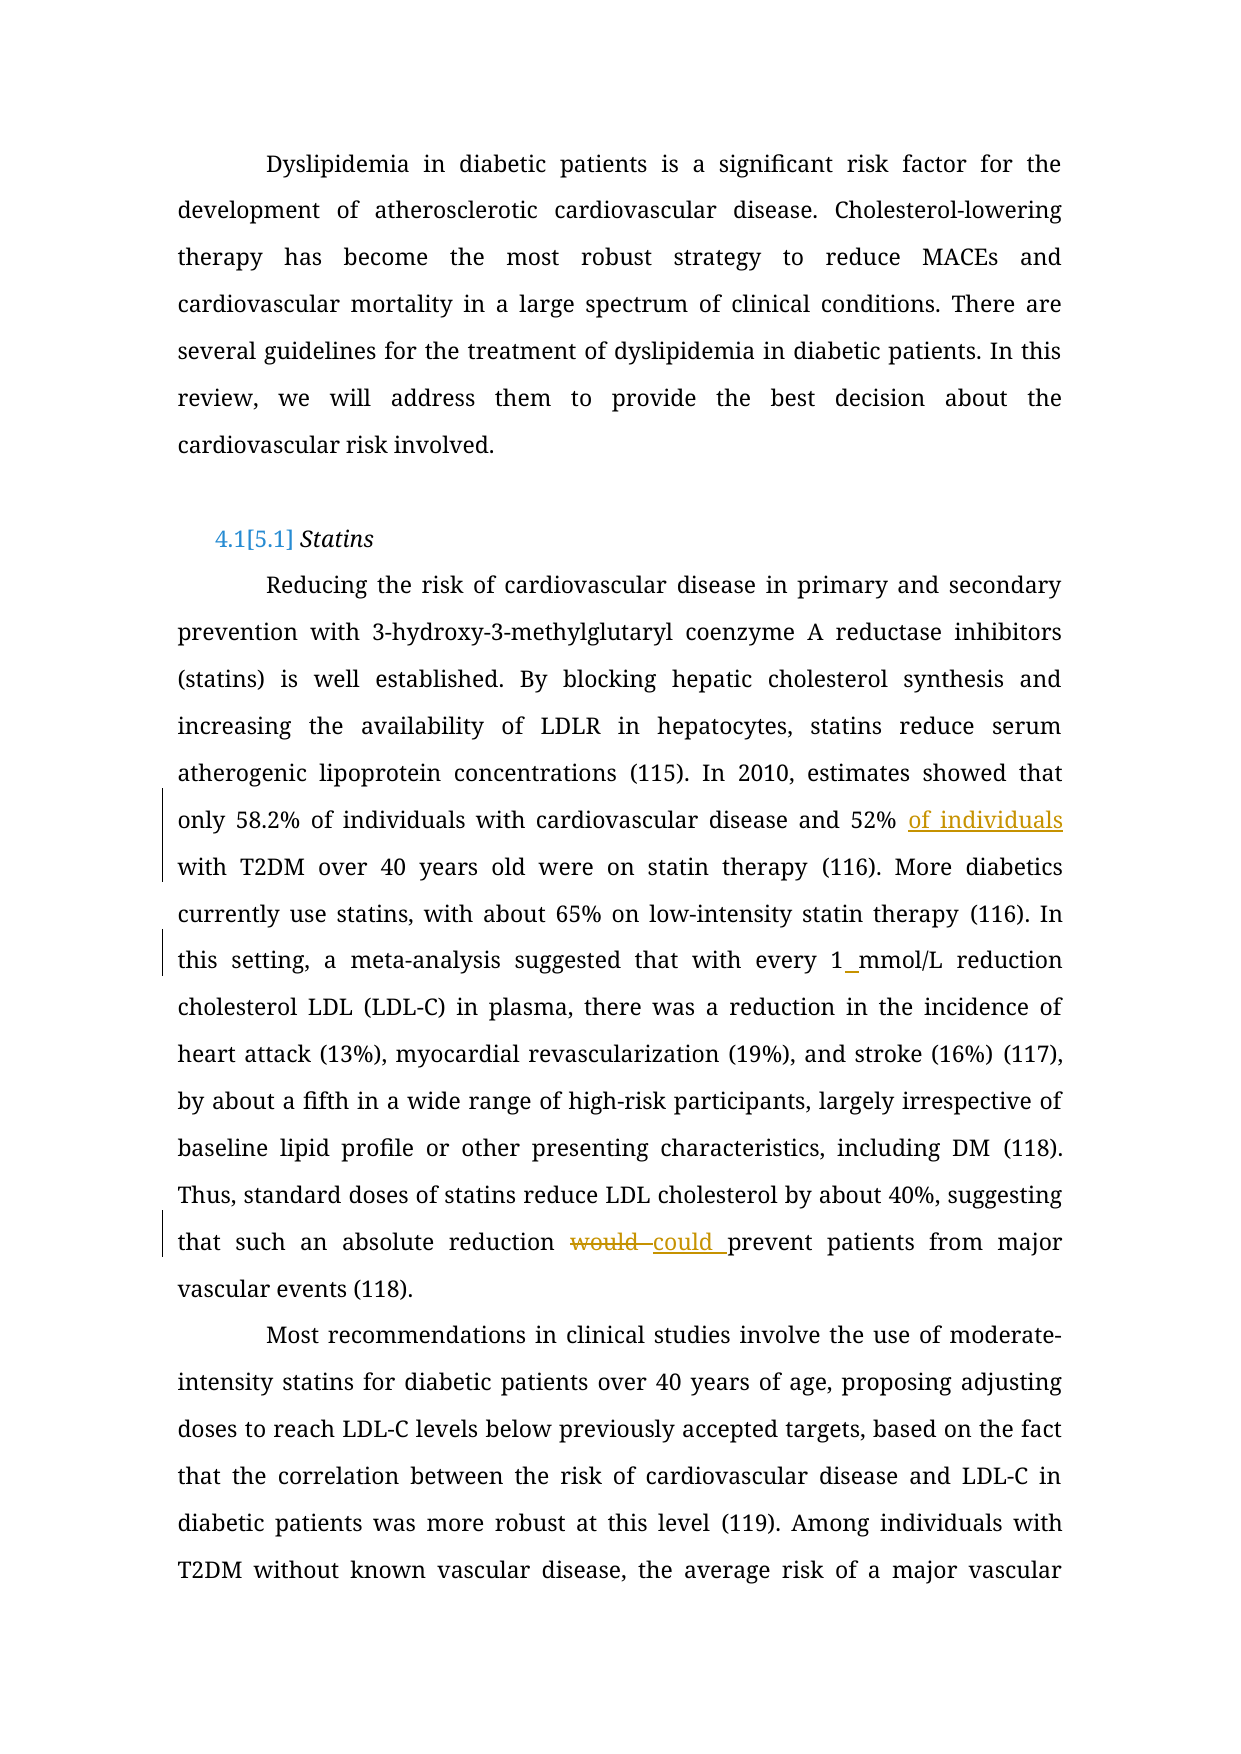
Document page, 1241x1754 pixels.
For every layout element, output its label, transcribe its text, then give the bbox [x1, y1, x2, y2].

text Reducing the risk of cardiovascular disease in primary and secondary prevention with 3-hydroxy-3-methylglutaryl coenzyme A reductase inhibitors (statins) is well established. By blocking hepatic cholesterol synthesis and increasing the availability of LDLR in hepatocytes, statins reduce serum atherogenic lipoprotein concentrations (115). In 2010, estimates showed that only 58.2% of individuals with cardiovascular disease and 52% with T2DM over 40 years old were on statin therapy (116). More diabetics currently use statins, with about 65% on low-intensity statin therapy (116). In this setting, a meta-analysis suggested that with every 1mmol/L reduction cholesterol LDL (LDL-C) in plasma, there was a reduction in the incidence of heart attack (13%), myocardial revascularization (19%), and stroke (16%) (117), by about a fifth in a wide range of high-risk participants, largely irrespective of baseline lipid profile or other presenting characteristics, including DM (118). Thus, standard doses of statins reduce LDL cholesterol by about 40%, suggesting that such an absolute reduction prevent patients from major vascular events (118). [177, 569, 1063, 1304]
text Dyslipidemia in diabetic patients is a significant risk factor for the development of atherosclerotic cardiovascular disease. Cholesterol-lowering therapy has become the most robust strategy to reduce MACEs and cardiovascular mortality in a large spectrum of clinical conditions. There are several guidelines for the treatment of dyslipidemia in diabetic patients. In this review, we will address them to provide the best decision about the cardiovascular risk involved. [177, 148, 1063, 460]
list Statins [215, 523, 1063, 554]
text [177, 1319, 1063, 1585]
